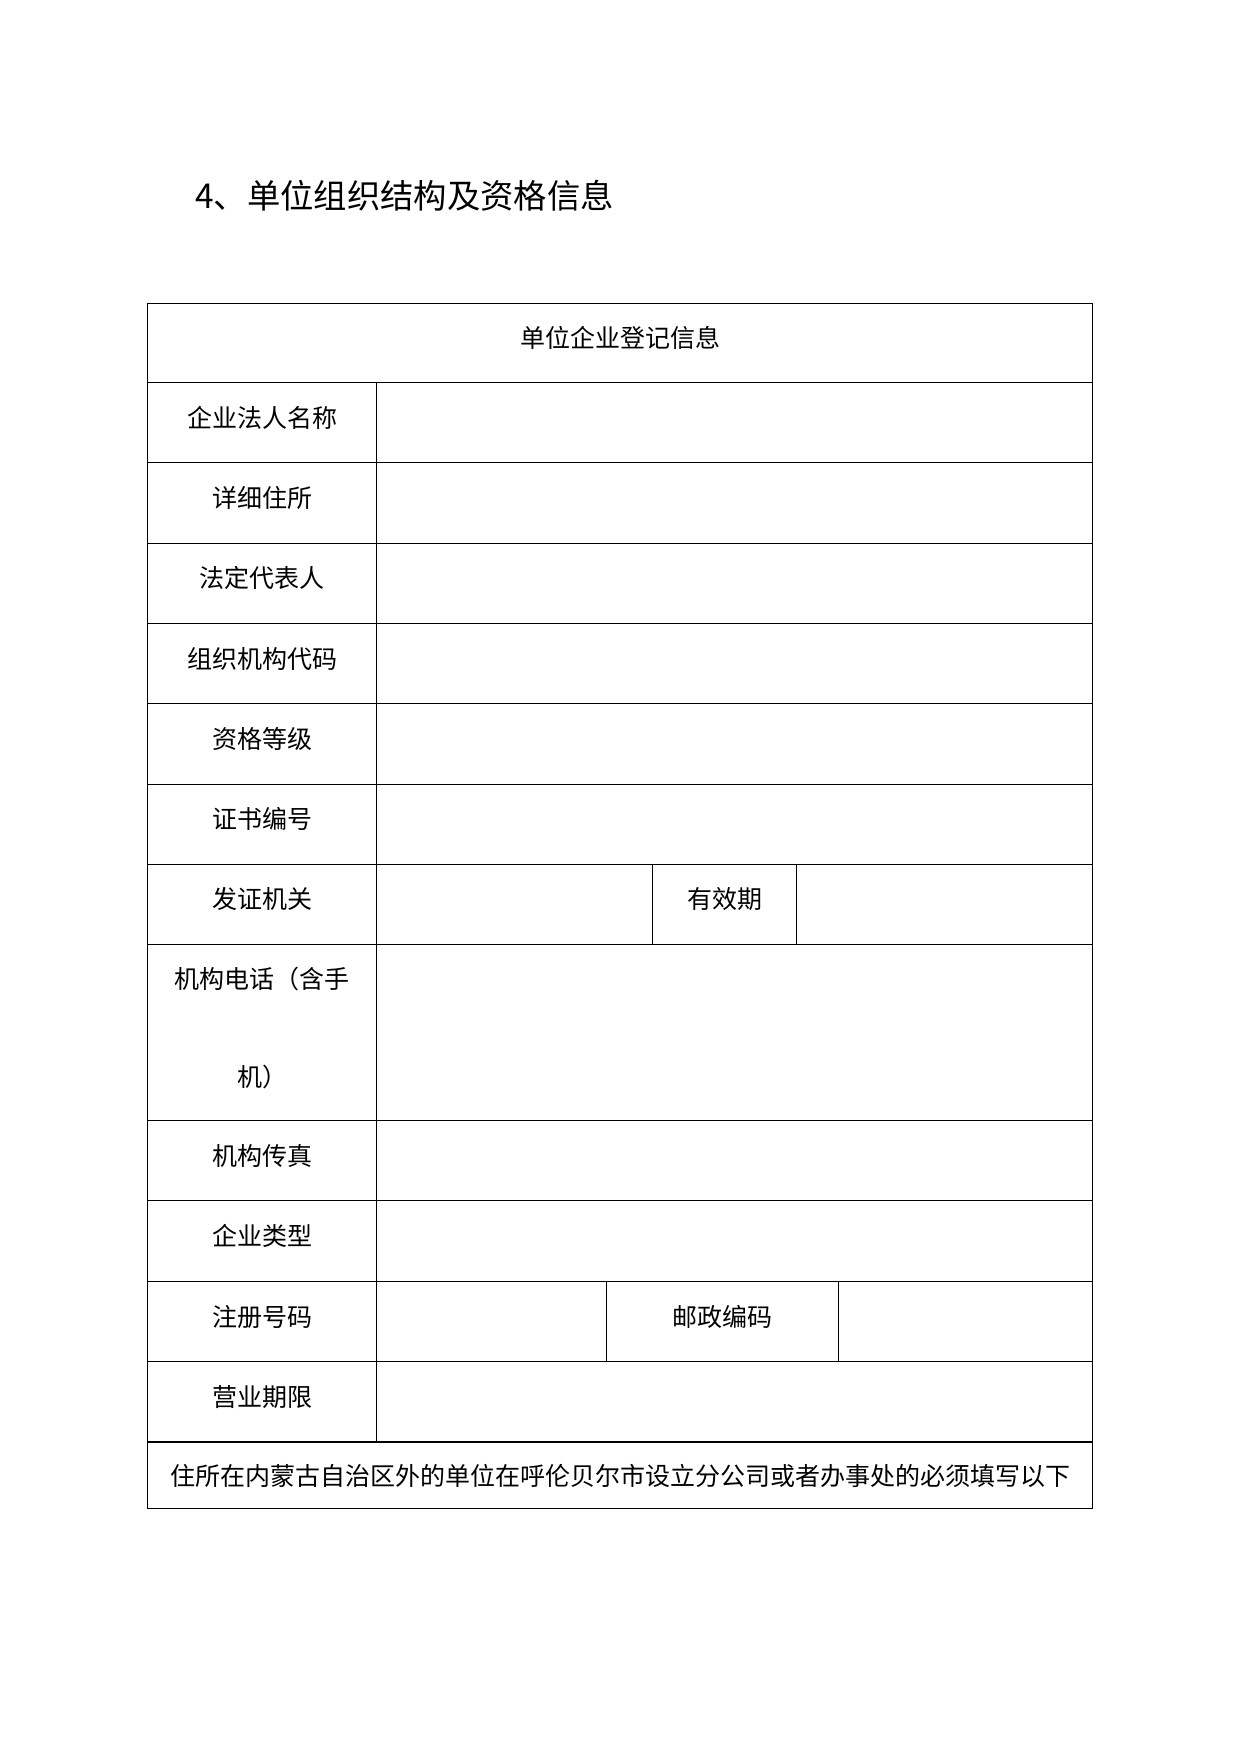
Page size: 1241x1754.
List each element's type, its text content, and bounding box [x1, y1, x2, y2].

table_cell 企业法人名称 [148, 383, 376, 462]
table_cell [377, 383, 1092, 462]
table_cell [377, 704, 1092, 783]
table_cell [377, 865, 652, 944]
table_cell [797, 865, 1092, 944]
table_cell 组织机构代码 [148, 624, 376, 703]
table_cell [377, 1201, 1092, 1281]
table_cell [839, 1282, 1092, 1361]
text 4、单位组织结构及资格信息 [187, 162, 1053, 227]
table_cell [377, 1121, 1092, 1200]
table_cell 企业类型 [148, 1201, 376, 1281]
table_cell [377, 945, 1092, 1120]
table_cell [377, 1362, 1092, 1441]
table_cell [377, 785, 1092, 864]
table_header 单位企业登记信息 [148, 304, 1092, 382]
table_cell [377, 1282, 606, 1361]
table_cell [377, 544, 1092, 623]
table_cell [377, 624, 1092, 703]
table_cell 注册号码 [148, 1282, 376, 1361]
table_cell 证书编号 [148, 785, 376, 864]
table_cell 机构传真 [148, 1121, 376, 1200]
table_cell [377, 463, 1092, 542]
table_cell 资格等级 [148, 704, 376, 783]
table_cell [148, 1443, 1092, 1507]
table_cell 详细住所 [148, 463, 376, 542]
table_cell 营业期限 [148, 1362, 376, 1441]
table_cell 邮政编码 [607, 1282, 838, 1361]
table_cell 发证机关 [148, 865, 376, 944]
table_cell 法定代表人 [148, 544, 376, 623]
table_cell 机构电话（含手机） [148, 945, 376, 1120]
table_cell 有效期 [653, 865, 796, 944]
